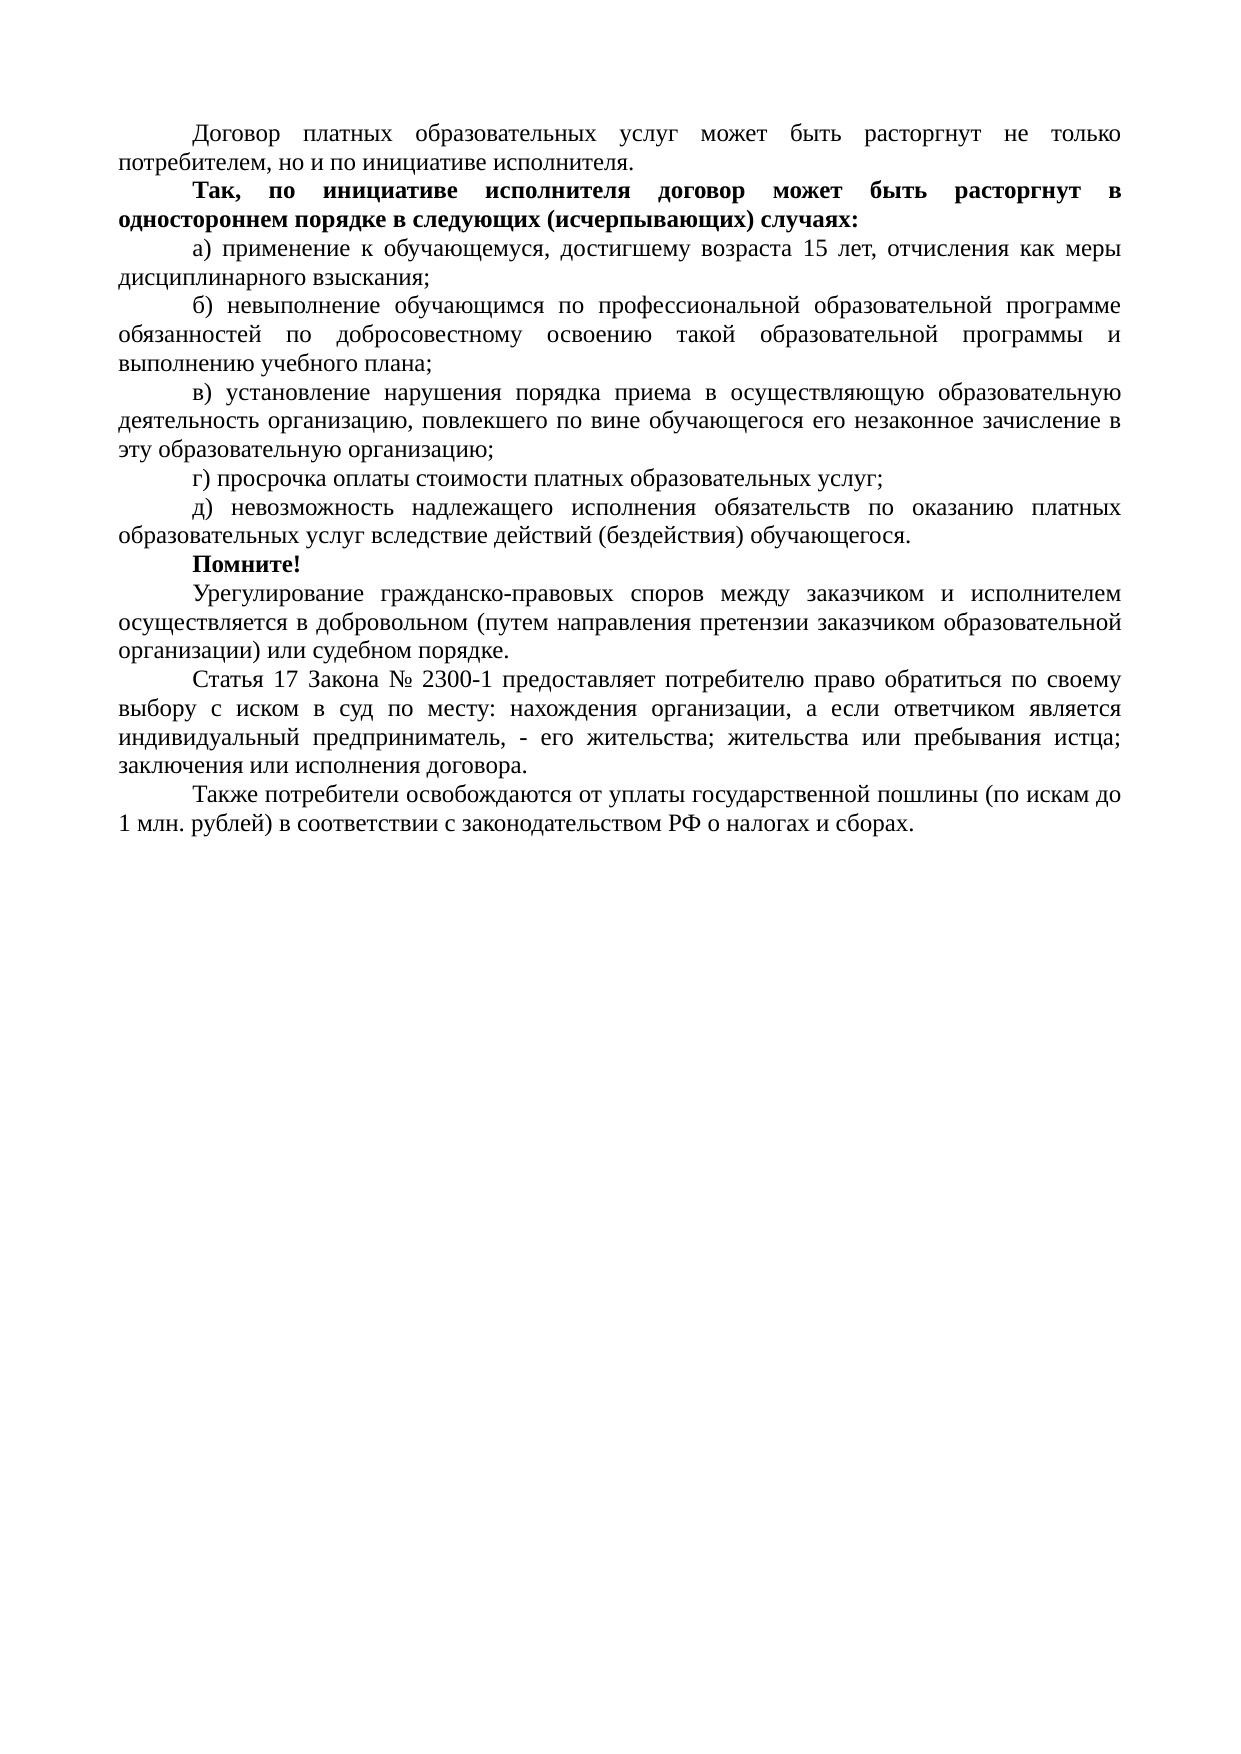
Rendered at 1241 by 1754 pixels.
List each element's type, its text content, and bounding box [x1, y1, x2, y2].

text Статья 17 Закона № 2300-1 предоставляет потребителю право обратиться по своему выбору с иском в суд по месту: нахождения организации, а если ответчиком является индивидуальный предприниматель, - его жительства; жительства или пребывания истца; заключения или исполнения договора. [118, 664, 1122, 779]
text д) невозможность надлежащего исполнения обязательств по оказанию платных образовательных услуг вследствие действий (бездействия) обучающегося. [118, 492, 1122, 549]
text Помните! [118, 549, 1122, 578]
text б) невыполнение обучающимся по профессиональной образовательной программе обязанностей по добросовестному освоению такой образовательной программы и выполнению учебного плана; [118, 291, 1122, 377]
text Договор платных образовательных услуг может быть расторгнут не только потребителем, но и по инициативе исполнителя. [118, 118, 1122, 176]
text Урегулирование гражданско-правовых споров между заказчиком и исполнителем осуществляется в добровольном (путем направления претензии заказчиком образовательной организации) или судебном порядке. [118, 578, 1122, 664]
text а) применение к обучающемуся, достигшему возраста 15 лет, отчисления как меры дисциплинарного взыскания; [118, 233, 1122, 291]
text в) установление нарушения порядка приема в осуществляющую образовательную деятельность организацию, повлекшего по вине обучающегося его незаконное зачисление в эту образовательную организацию; [118, 377, 1122, 463]
text Так, по инициативе исполнителя договор может быть расторгнут в одностороннем порядке в следующих (исчерпывающих) случаях: [118, 176, 1122, 233]
text г) просрочка оплаты стоимости платных образовательных услуг; [118, 463, 1122, 492]
text Также потребители освобождаются от уплаты государственной пошлины (по искам до 1 млн. рублей) в соответствии с законодательством РФ о налогах и сборах. [118, 779, 1122, 837]
